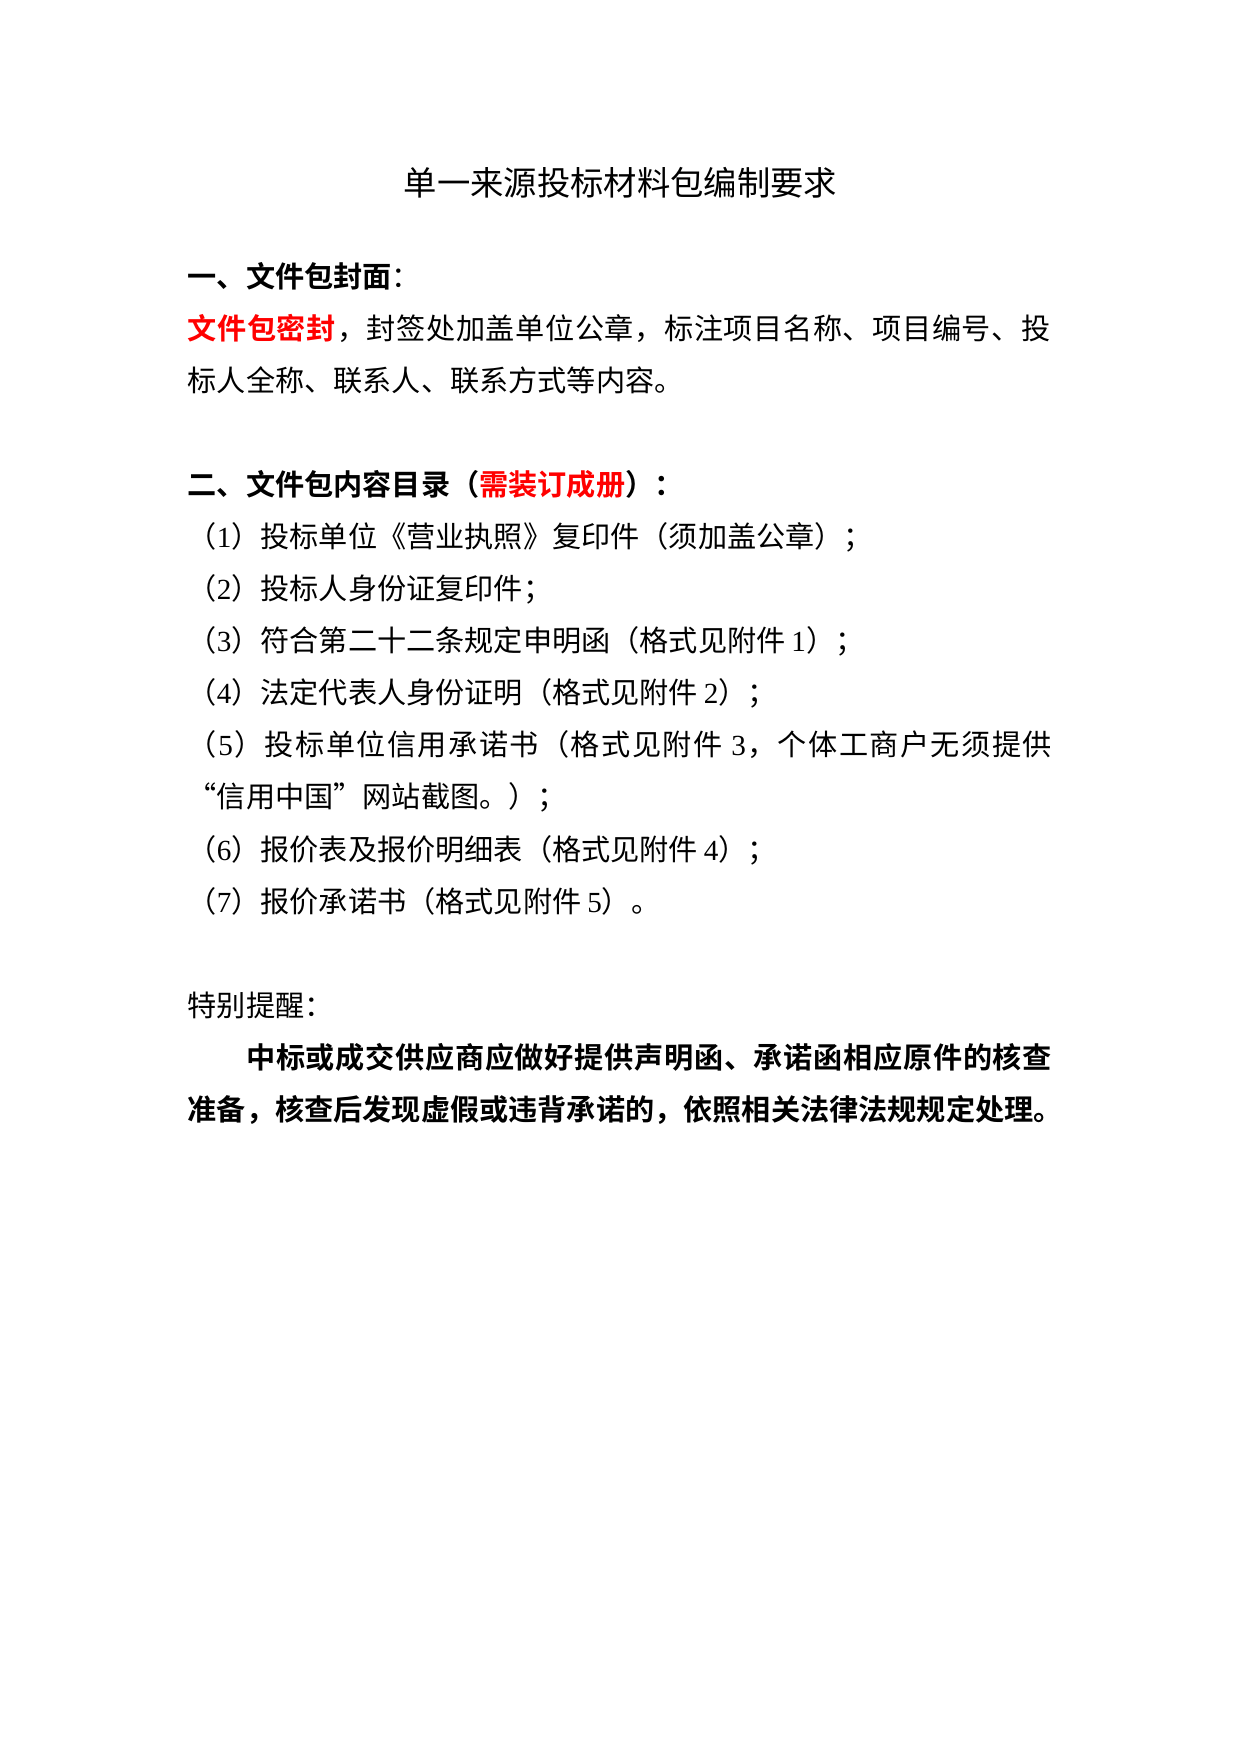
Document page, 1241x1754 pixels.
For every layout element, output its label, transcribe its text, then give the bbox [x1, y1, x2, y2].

text 中标或成交供应商应做好提供声明函、承诺函相应原件的核查准备，核查后发现虚假或违背承诺的，依照相关法律法规规定处理。 [187, 1027, 1053, 1131]
text （5）投标单位信用承诺书（格式见附件3，个体工商户无须提供“信用中国”网站截图。）； [187, 714, 1053, 818]
text 文件包密封，封签处加盖单位公章，标注项目名称、项目编号、投标人全称、联系人、联系方式等内容。 [187, 297, 1053, 402]
text （2）投标人身份证复印件； [187, 558, 1053, 610]
text 二、文件包内容目录（需装订成册）： [187, 454, 1053, 506]
text （7）报价承诺书（格式见附件5）。 [187, 870, 1053, 922]
text 一、文件包封面： [187, 245, 1053, 297]
text （6）报价表及报价明细表（格式见附件4）； [187, 818, 1053, 870]
text （3）符合第二十二条规定申明函（格式见附件1）； [187, 610, 1053, 662]
text 单一来源投标材料包编制要求 [187, 162, 1053, 204]
text （4）法定代表人身份证明（格式见附件2）； [187, 662, 1053, 714]
text （1）投标单位《营业执照》复印件（须加盖公章）； [187, 506, 1053, 558]
text 特别提醒： [187, 974, 1053, 1027]
